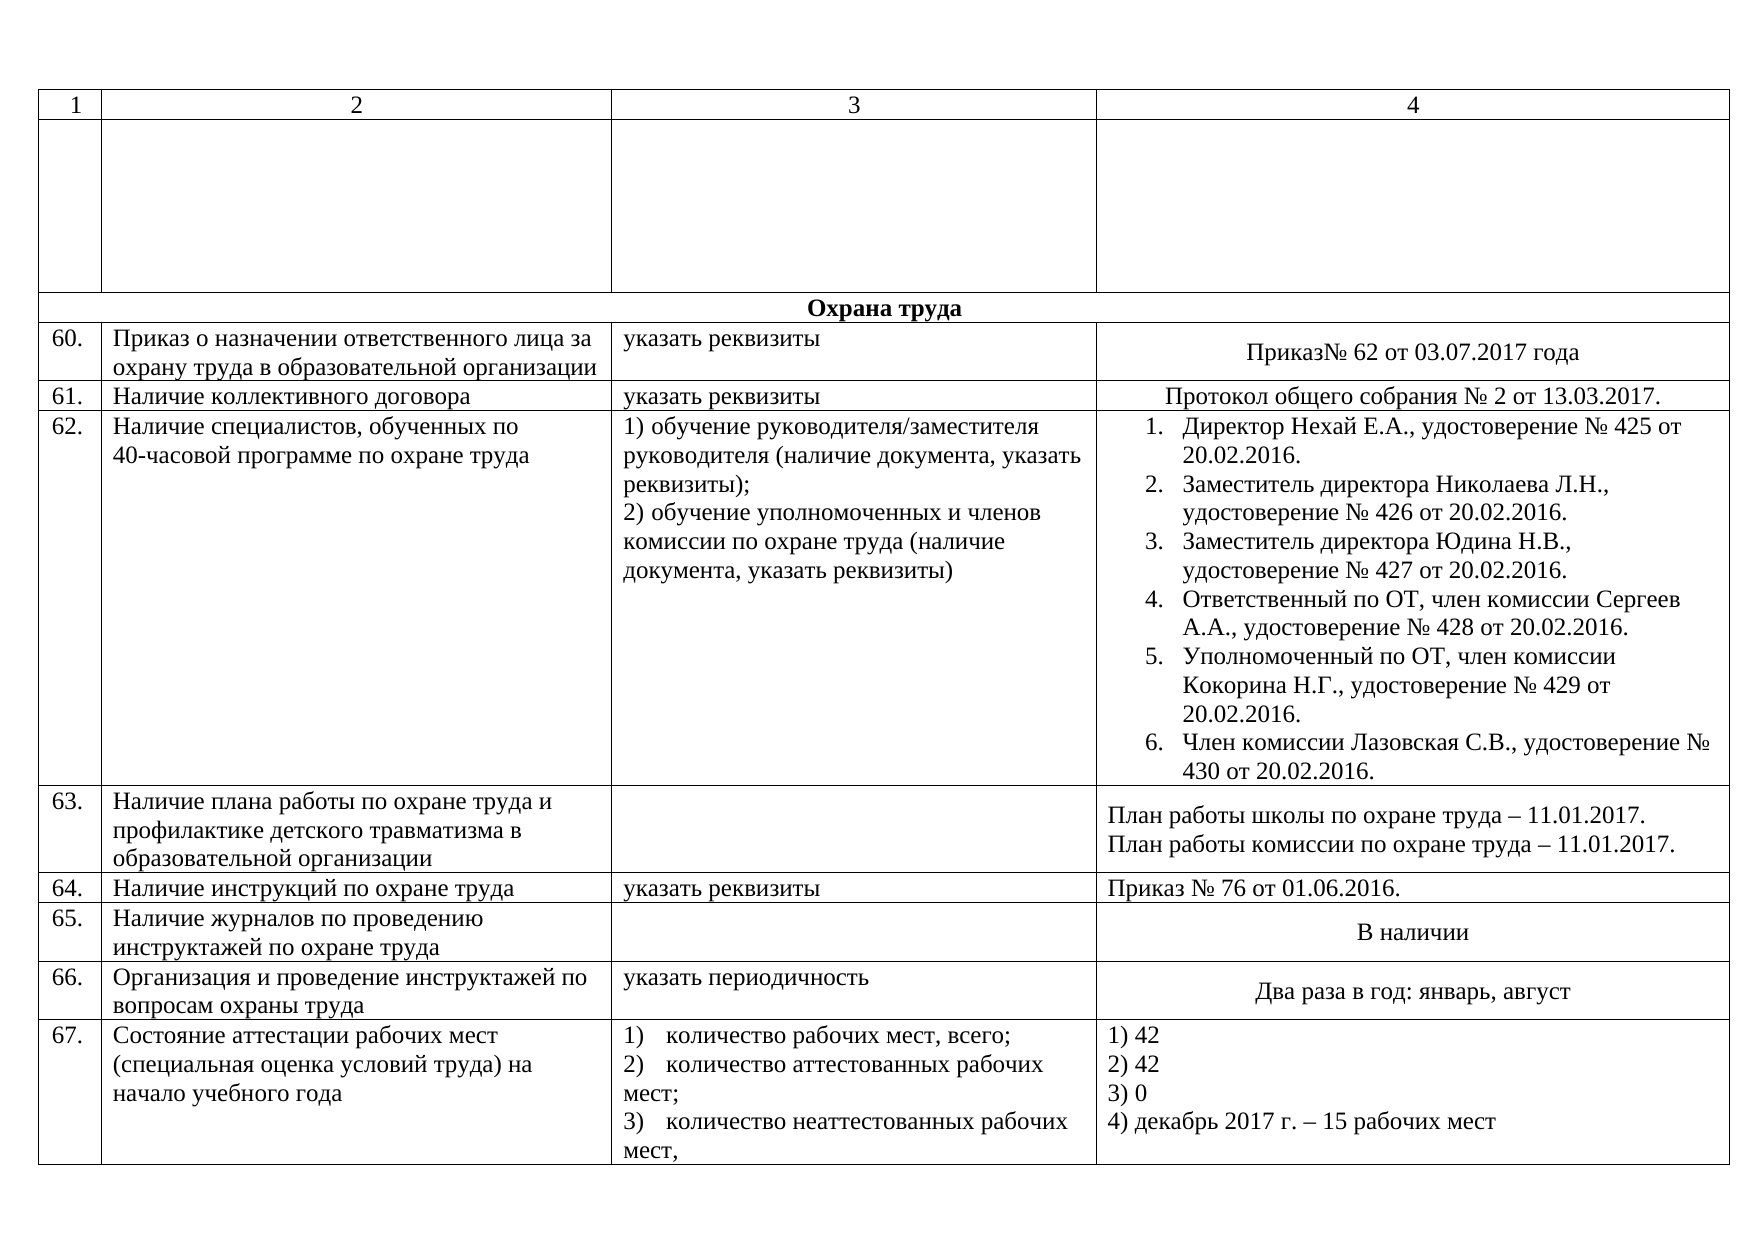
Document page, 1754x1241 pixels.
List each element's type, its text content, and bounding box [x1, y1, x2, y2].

table_cell [39, 323, 101, 380]
table_header 2 [102, 90, 611, 118]
table_cell [612, 786, 1096, 872]
table_cell Наличие журналов по проведению инструктажей по охране труда [102, 903, 611, 961]
table_cell План работы школы по охране труда – 11.01.2017. План работы комиссии по охране труда – 11.01.2017. [1097, 786, 1729, 872]
table_cell указать периодичность [612, 962, 1096, 1019]
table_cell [612, 120, 1096, 292]
table_header 3 [612, 90, 1096, 118]
table_cell Наличие специалистов, обученных по 40-часовой программе по охране труда [102, 411, 611, 785]
table_cell Наличие коллективного договора [102, 381, 611, 410]
table_cell Охрана труда [39, 293, 1729, 322]
table_cell указать реквизиты [612, 381, 1096, 410]
table_cell [39, 120, 101, 292]
table_cell Два раза в год: январь, август [1097, 962, 1729, 1019]
table_cell [39, 962, 101, 1019]
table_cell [1097, 120, 1729, 292]
table_cell Директор Нехай Е.А., удостоверение № 425 от 20.02.2016. Заместитель директора Николаева Л.Н., удостоверение № 426 от 20.02.2016. Заместитель директора Юдина Н.В., удостоверение № 427 от 20.02.2016. Ответственный по ОТ, член комиссии Сергеев А.А., удостоверение № 428 от 20.02.2016. Уполномоченный по ОТ, член комиссии Кокорина Н.Г., удостоверение № 429 от 20.02.2016. Член комиссии Лазовская С.В., удостоверение № 430 от 20.02.2016. [1097, 411, 1729, 785]
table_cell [102, 120, 611, 292]
table_cell Приказ о назначении ответственного лица за охрану труда в образовательной организации [102, 323, 611, 380]
table_cell [39, 381, 101, 410]
table_cell указать реквизиты [612, 873, 1096, 902]
table_cell Приказ № 76 от 01.06.2016. [1097, 873, 1729, 902]
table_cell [102, 1020, 611, 1164]
table_cell [39, 903, 101, 961]
table_cell обучение руководителя/заместителя руководителя (наличие документа, указать реквизиты); обучение уполномоченных и членов комиссии по охране труда (наличие документа, указать реквизиты) [612, 411, 1096, 785]
table_cell Приказ№ 62 от 03.07.2017 года [1097, 323, 1729, 380]
table_cell [39, 873, 101, 902]
table_cell Наличие инструкций по охране труда [102, 873, 611, 902]
table_cell указать реквизиты [612, 323, 1096, 380]
table_header 4 [1097, 90, 1729, 118]
table_cell Организация и проведение инструктажей по вопросам охраны труда [102, 962, 611, 1019]
table_cell В наличии [1097, 903, 1729, 961]
table_cell [39, 1020, 101, 1164]
table_cell [39, 786, 101, 872]
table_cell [1097, 1020, 1729, 1164]
table_cell [39, 411, 101, 785]
table_header 1 [39, 90, 101, 118]
table_cell [612, 903, 1096, 961]
table_cell Наличие плана работы по охране труда и профилактике детского травматизма в образовательной организации [102, 786, 611, 872]
table_cell Протокол общего собрания № 2 от 13.03.2017. [1097, 381, 1729, 410]
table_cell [612, 1020, 1096, 1164]
